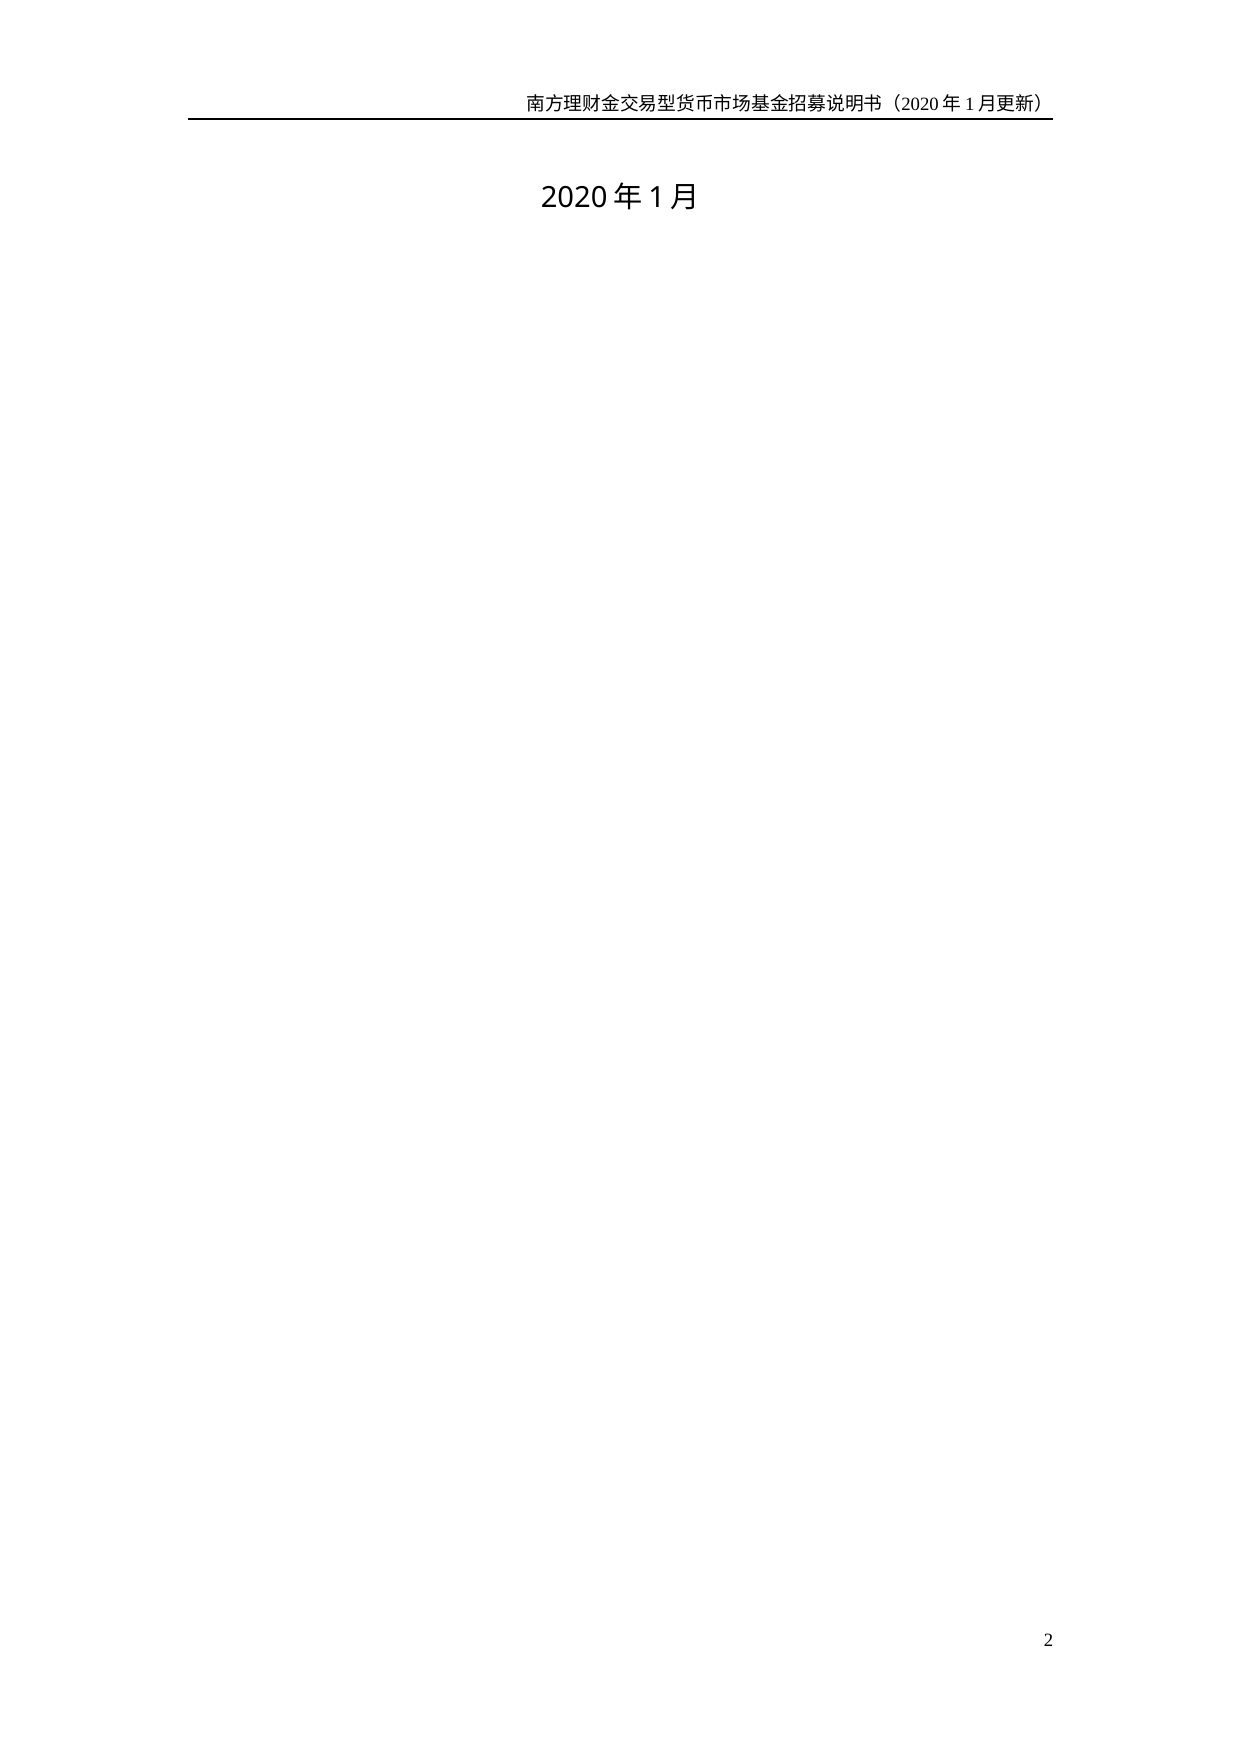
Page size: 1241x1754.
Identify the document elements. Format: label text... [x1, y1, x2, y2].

text 2020年1月 [187, 162, 1053, 227]
